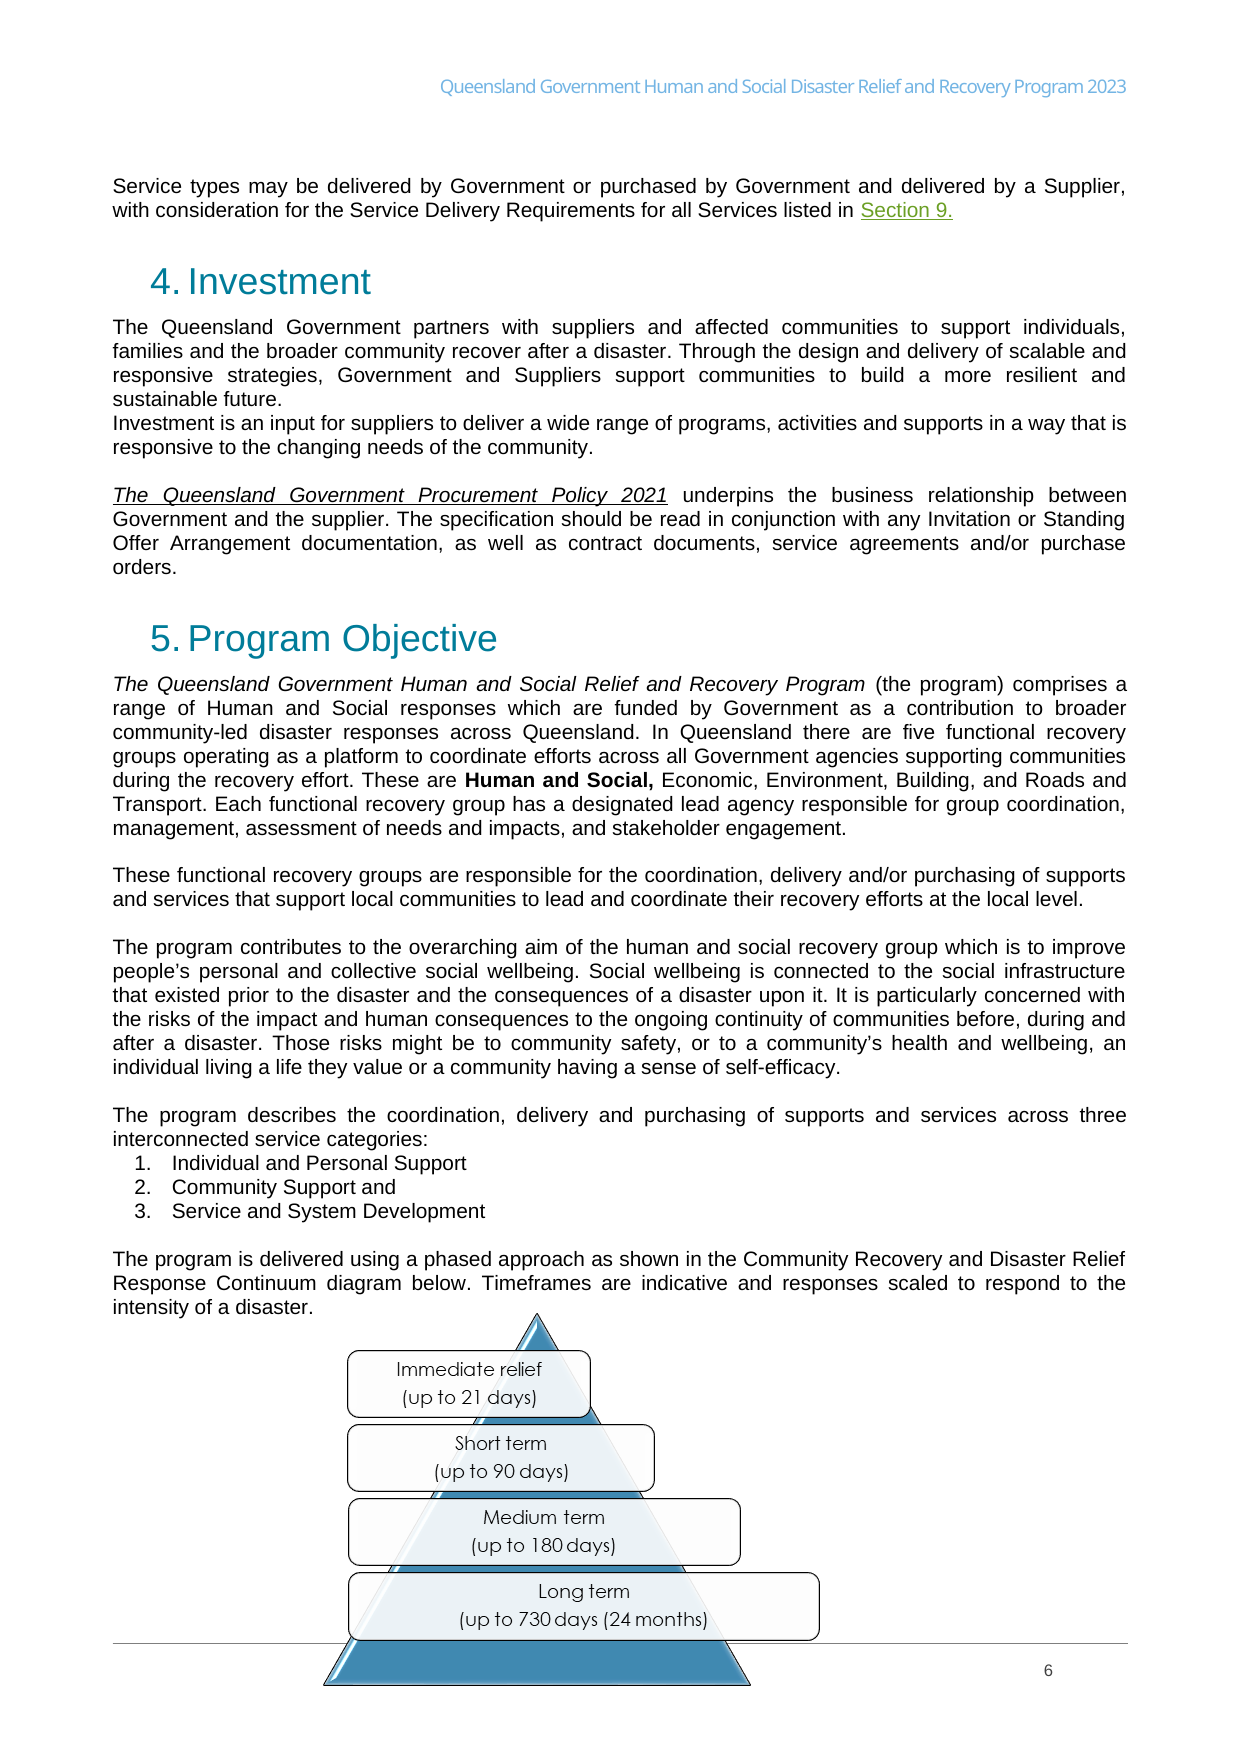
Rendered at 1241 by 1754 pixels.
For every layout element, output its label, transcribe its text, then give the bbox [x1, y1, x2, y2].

text The program is delivered using a phased approach as shown in the Community Recovery and Disaster Relief Response Continuum diagram below. Timeframes are indicative and responses scaled to respond to the intensity of a disaster. [112, 1247, 1128, 1318]
text Investment is an input for suppliers to deliver a wide range of programs, activities and supports in a way that is responsive to the changing needs of the community. [112, 411, 1128, 459]
picture [319, 1308, 829, 1687]
text The program describes the coordination, delivery and purchasing of supports and services across three interconnected service categories: [112, 1103, 1128, 1151]
list Community Support and [134, 1175, 1128, 1199]
text These functional recovery groups are responsible for the coordination, delivery and/or purchasing of supports and services that support local communities to lead and coordinate their recovery efforts at the local level. [112, 863, 1128, 911]
text The Queensland Government Procurement Policy 2021 underpins the business relationship between Government and the supplier. The specification should be read in conjunction with any Invitation or Standing Offer Arrangement documentation, as well as contract documents, service agreements and/or purchase orders. [112, 483, 1128, 578]
list Service and System Development [134, 1199, 1128, 1223]
subtitle Investment [150, 259, 1128, 302]
list Individual and Personal Support [134, 1151, 1128, 1175]
text The Queensland Government Human and Social Relief and Recovery Program (the program) comprises a range of Human and Social responses which are funded by Government as a contribution to broader community-led disaster responses across Queensland. In Queensland there are five functional recovery groups operating as a platform to coordinate efforts across all Government agencies supporting communities during the recovery effort. These are Human and Social, Economic, Environment, Building, and Roads and Transport. Each functional recovery group has a designated lead agency responsible for group coordination, management, assessment of needs and impacts, and stakeholder engagement. [112, 672, 1128, 839]
text The Queensland Government partners with suppliers and affected communities to support individuals, families and the broader community recover after a disaster. Through the design and delivery of scalable and responsive strategies, Government and Suppliers support communities to build a more resilient and sustainable future. [112, 315, 1128, 411]
text The program contributes to the overarching aim of the human and social recovery group which is to improve people’s personal and collective social wellbeing. Social wellbeing is connected to the social infrastructure that existed prior to the disaster and the consequences of a disaster upon it. It is particularly concerned with the risks of the impact and human consequences to the ongoing continuity of communities before, during and after a disaster. Those risks might be to community safety, or to a community’s health and wellbeing, an individual living a life they value or a community having a sense of self-efficacy. [112, 935, 1128, 1079]
text Service types may be delivered by Government or purchased by Government and delivered by a Supplier, with consideration for the Service Delivery Requirements for all Services listed in Section 9. [112, 174, 1128, 222]
subtitle Program Objective [150, 616, 1128, 659]
